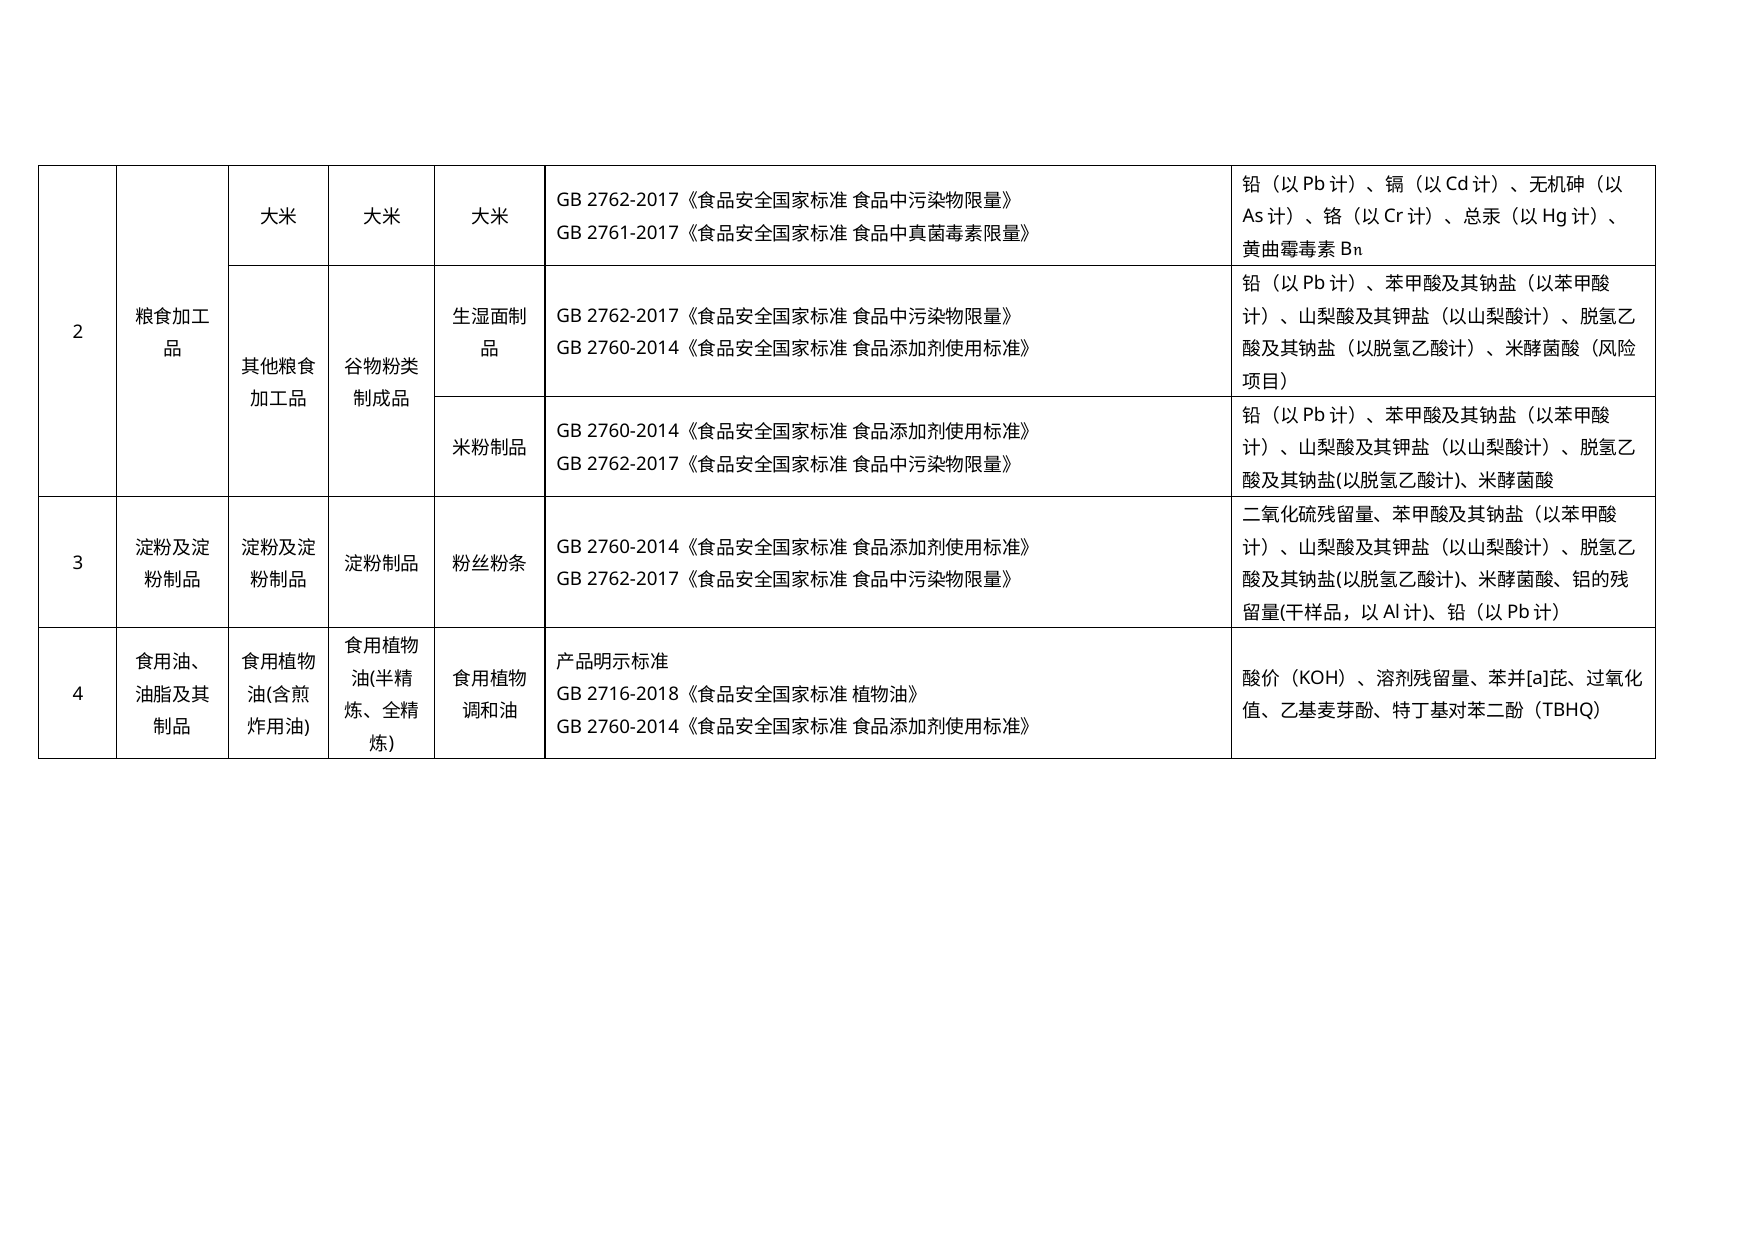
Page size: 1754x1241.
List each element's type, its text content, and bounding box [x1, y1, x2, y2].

table_cell GB 2760-2014《食品安全国家标准 食品添加剂使用标准》 GB 2762-2017《食品安全国家标准 食品中污染物限量》 [546, 397, 1231, 496]
table_cell 大米 [229, 166, 328, 265]
table_cell 食用油、油脂及其制品 [117, 628, 228, 758]
table_cell 淀粉制品 [329, 497, 434, 627]
table_cell 铅（以Pb计）、苯甲酸及其钠盐（以苯甲酸计）、山梨酸及其钾盐（以山梨酸计）、脱氢乙酸及其钠盐（以脱氢乙酸计）、米酵菌酸（风险项目） [1232, 266, 1655, 396]
table_cell 淀粉及淀粉制品 [229, 497, 328, 627]
table_cell 食用植物油(半精炼、全精炼) [329, 628, 434, 758]
table_cell 其他粮食加工品 [229, 266, 328, 496]
table_cell 铅（以Pb计）、苯甲酸及其钠盐（以苯甲酸计）、山梨酸及其钾盐（以山梨酸计）、脱氢乙酸及其钠盐(以脱氢乙酸计)、米酵菌酸 [1232, 397, 1655, 496]
table_cell 谷物粉类制成品 [329, 266, 434, 496]
table_cell 二氧化硫残留量、苯甲酸及其钠盐（以苯甲酸计）、山梨酸及其钾盐（以山梨酸计）、脱氢乙酸及其钠盐(以脱氢乙酸计)、米酵菌酸、铝的残留量(干样品，以Al计)、铅（以Pb计） [1232, 497, 1655, 627]
table_cell 食用植物调和油 [435, 628, 544, 758]
table_cell 大米 [329, 166, 434, 265]
table_cell 粮食加工品 [117, 166, 228, 496]
table_cell GB 2762-2017《食品安全国家标准 食品中污染物限量》 GB 2760-2014《食品安全国家标准 食品添加剂使用标准》 [546, 266, 1231, 396]
table_cell 产品明示标准 GB 2716-2018《食品安全国家标准 植物油》 GB 2760-2014《食品安全国家标准 食品添加剂使用标准》 [546, 628, 1231, 758]
table_cell 淀粉及淀粉制品 [117, 497, 228, 627]
table_cell 大米 [435, 166, 544, 265]
table_cell 米粉制品 [435, 397, 544, 496]
table_cell 生湿面制品 [435, 266, 544, 396]
table_cell 4 [39, 628, 116, 758]
table_cell GB 2760-2014《食品安全国家标准 食品添加剂使用标准》 GB 2762-2017《食品安全国家标准 食品中污染物限量》 [546, 497, 1231, 627]
table_cell GB 2762-2017《食品安全国家标准 食品中污染物限量》 GB 2761-2017《食品安全国家标准 食品中真菌毒素限量》 [546, 166, 1231, 265]
table_cell 铅（以Pb计）、镉（以Cd计）、无机砷（以As计）、铬（以Cr计）、总汞（以Hg计）、黄曲霉毒素B [1232, 166, 1655, 265]
table_cell 酸价（KOH）、溶剂残留量、苯并[a]芘、过氧化值、乙基麦芽酚、特丁基对苯二酚（TBHQ） [1232, 628, 1655, 758]
table_cell 3 [39, 497, 116, 627]
table_cell 2 [39, 166, 116, 496]
table_cell 粉丝粉条 [435, 497, 544, 627]
table_cell 食用植物油(含煎炸用油) [229, 628, 328, 758]
